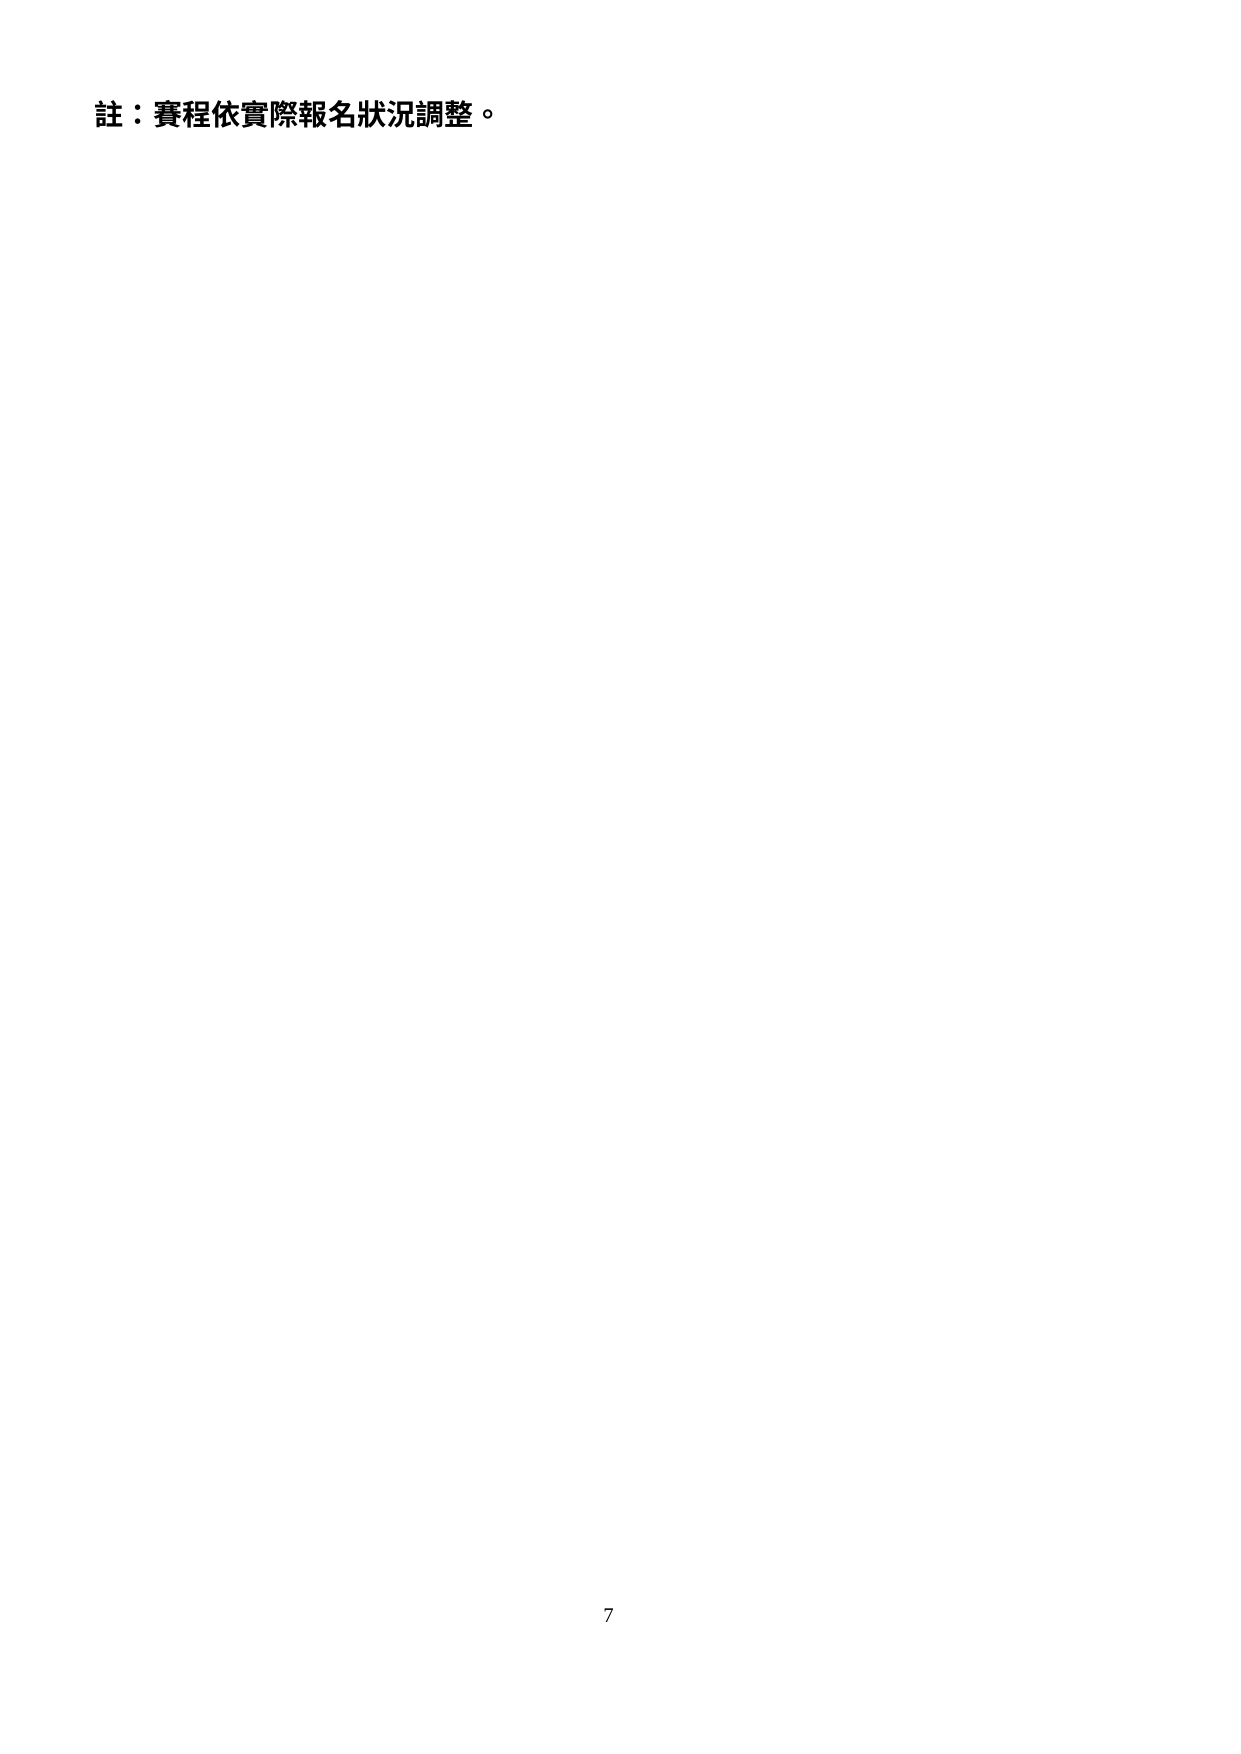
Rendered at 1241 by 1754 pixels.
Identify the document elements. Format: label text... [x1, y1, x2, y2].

text 註：賽程依實際報名狀況調整。 [94, 86, 1122, 139]
